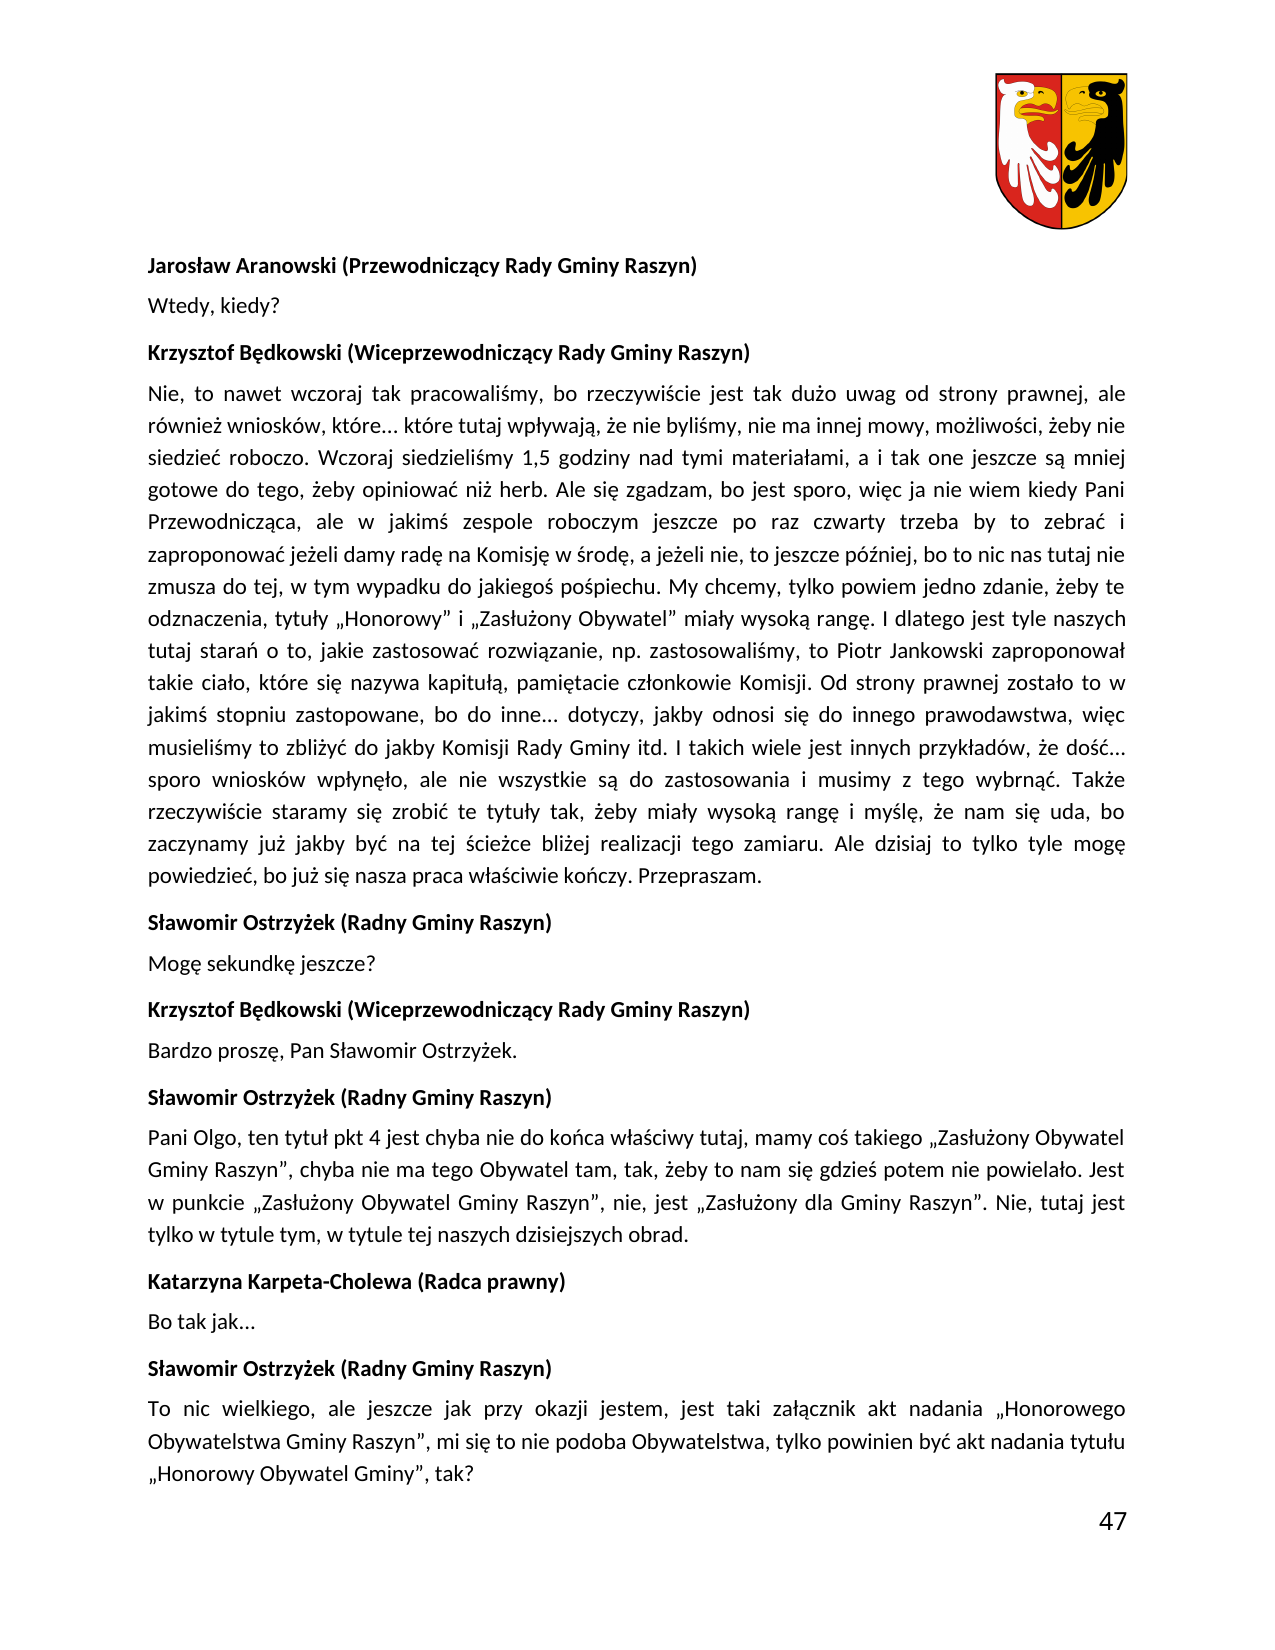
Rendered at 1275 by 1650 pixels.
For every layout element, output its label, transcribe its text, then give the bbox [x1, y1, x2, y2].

text Bardzo proszę, Pan Sławomir Ostrzyżek. [148, 1036, 1127, 1064]
subtitle Krzysztof Będkowski (Wiceprzewodniczący Rady Gminy Raszyn) [148, 338, 1127, 366]
subtitle Sławomir Ostrzyżek (Radny Gminy Raszyn) [148, 1354, 1127, 1382]
text Bo tak jak... [148, 1307, 1127, 1335]
subtitle Krzysztof Będkowski (Wiceprzewodniczący Rady Gminy Raszyn) [148, 996, 1127, 1024]
subtitle Sławomir Ostrzyżek (Radny Gminy Raszyn) [148, 908, 1127, 936]
text Wtedy, kiedy? [148, 291, 1127, 319]
text To nic wielkiego, ale jeszcze jak przy okazji jestem, jest taki załącznik akt nadania „Honorowego Obywatelstwa Gminy Raszyn”, mi się to nie podoba Obywatelstwa, tylko powinien być akt nadania tytułu „Honorowy Obywatel Gminy”, tak? [148, 1394, 1127, 1487]
text Pani Olgo, ten tytuł pkt 4 jest chyba nie do końca właściwy tutaj, mamy coś takiego „Zasłużony Obywatel Gminy Raszyn”, chyba nie ma tego Obywatel tam, tak, żeby to nam się gdzieś potem nie powielało. Jest w punkcie „Zasłużony Obywatel Gminy Raszyn”, nie, jest „Zasłużony dla Gminy Raszyn”. Nie, tutaj jest tylko w tytule tym, w tytule tej naszych dzisiejszych obrad. [148, 1123, 1127, 1248]
text Mogę sekundkę jeszcze? [148, 949, 1127, 977]
picture [995, 73, 1128, 230]
subtitle Sławomir Ostrzyżek (Radny Gminy Raszyn) [148, 1083, 1127, 1111]
text Nie, to nawet wczoraj tak pracowaliśmy, bo rzeczywiście jest tak dużo uwag od strony prawnej, ale również wniosków, które... które tutaj wpływają, że nie byliśmy, nie ma innej mowy, możliwości, żeby nie siedzieć roboczo. Wczoraj siedzieliśmy 1,5 godziny nad tymi materiałami, a i tak one jeszcze są mniej gotowe do tego, żeby opiniować niż herb. Ale się zgadzam, bo jest sporo, więc ja nie wiem kiedy Pani Przewodnicząca, ale w jakimś zespole roboczym jeszcze po raz czwarty trzeba by to zebrać i zaproponować jeżeli damy radę na Komisję w środę, a jeżeli nie, to jeszcze później, bo to nic nas tutaj nie zmusza do tej, w tym wypadku do jakiegoś pośpiechu. My chcemy, tylko powiem jedno zdanie, żeby te odznaczenia, tytuły „Honorowy” i „Zasłużony Obywatel” miały wysoką rangę. I dlatego jest tyle naszych tutaj starań o to, jakie zastosować rozwiązanie, np. zastosowaliśmy, to Piotr Jankowski zaproponował takie ciało, które się nazywa kapitułą, pamiętacie członkowie Komisji. Od strony prawnej zostało to w jakimś stopniu zastopowane, bo do inne... dotyczy, jakby odnosi się do innego prawodawstwa, więc musieliśmy to zbliżyć do jakby Komisji Rady Gminy itd. I takich wiele jest innych przykładów, że dość... sporo wniosków wpłynęło, ale nie wszystkie są do zastosowania i musimy z tego wybrnąć. Także rzeczywiście staramy się zrobić te tytuły tak, żeby miały wysoką rangę i myślę, że nam się uda, bo zaczynamy już jakby być na tej ścieżce bliżej realizacji tego zamiaru. Ale dzisiaj to tylko tyle mogę powiedzieć, bo już się nasza praca właściwie kończy. Przepraszam. [148, 379, 1127, 889]
subtitle Katarzyna Karpeta-Cholewa (Radca prawny) [148, 1267, 1127, 1295]
subtitle Jarosław Aranowski (Przewodniczący Rady Gminy Raszyn) [148, 251, 1127, 279]
